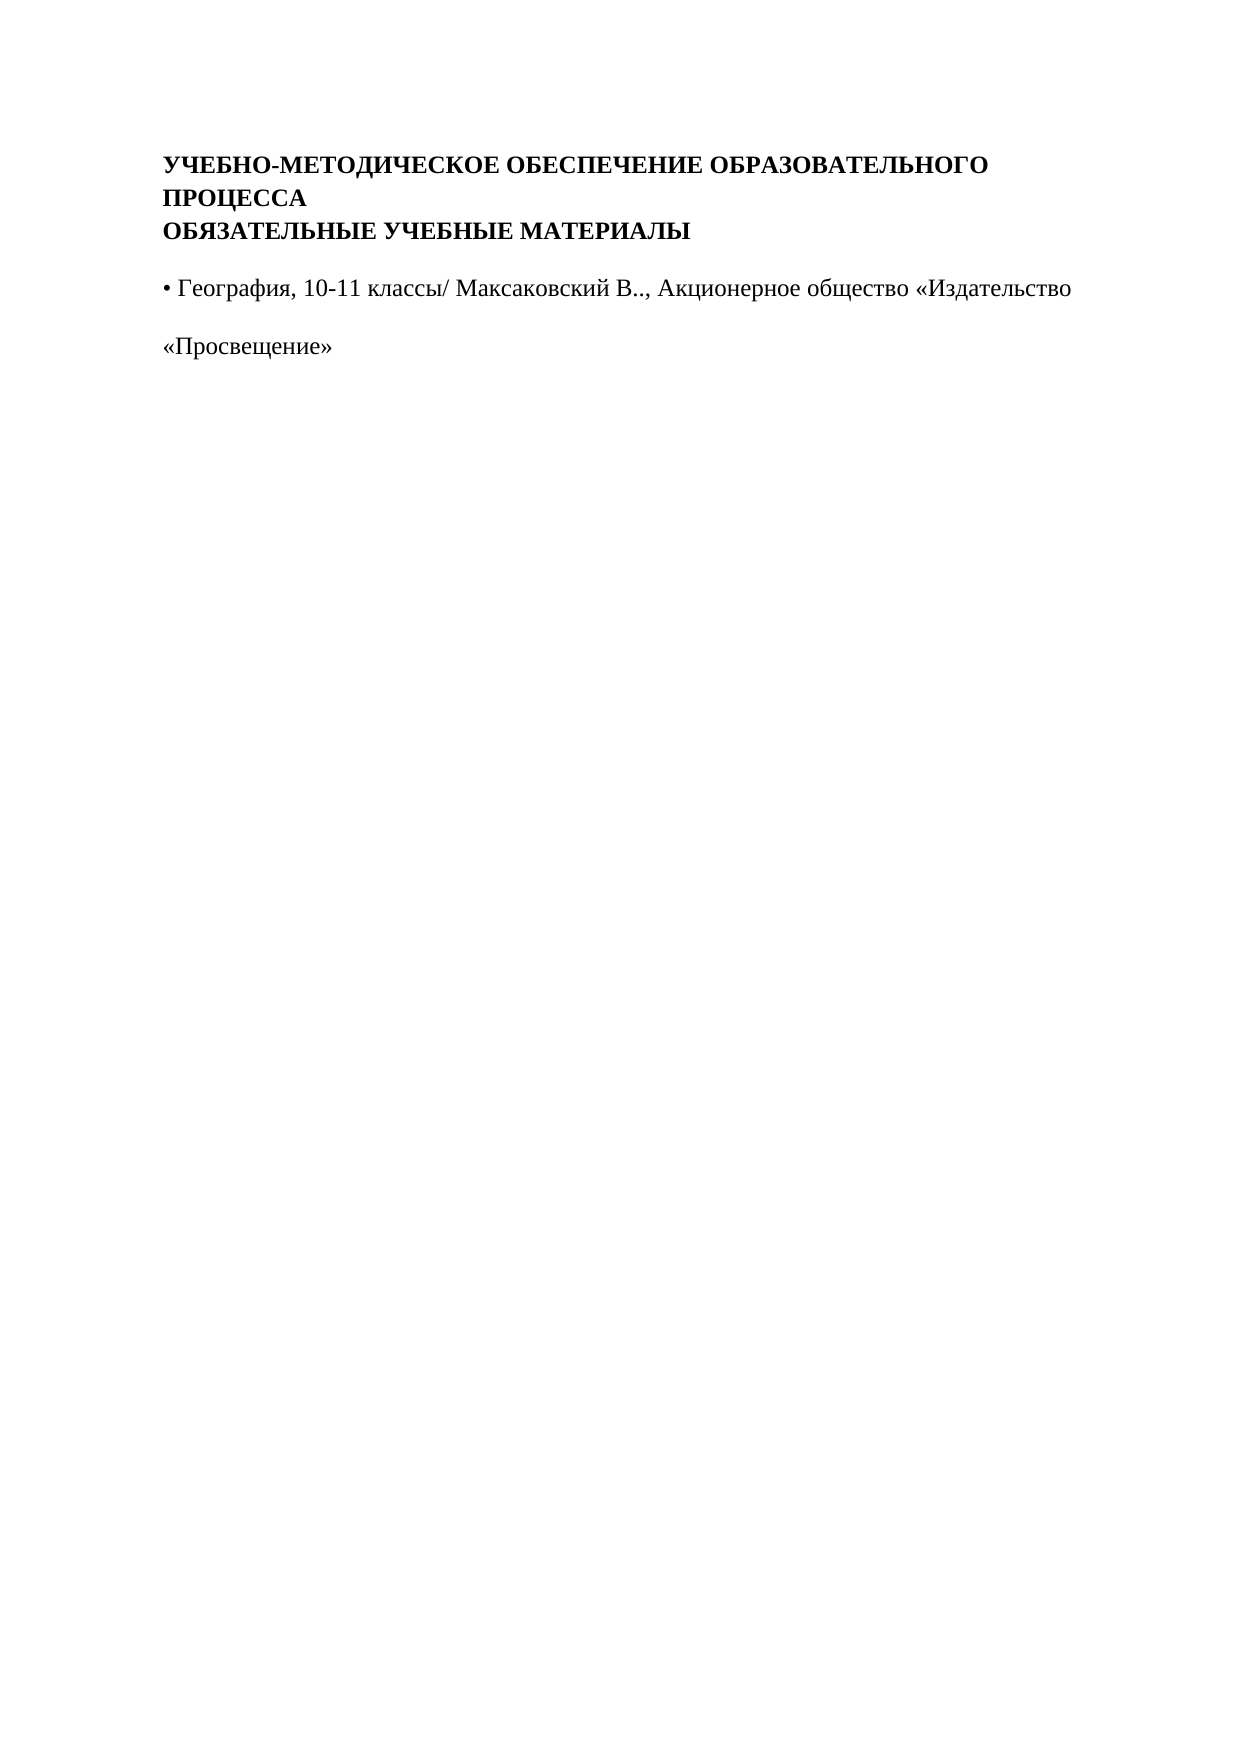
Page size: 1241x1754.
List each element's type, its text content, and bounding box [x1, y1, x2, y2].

text УЧЕБНО-МЕТОДИЧЕСКОЕ ОБЕСПЕЧЕНИЕ ОБРАЗОВАТЕЛЬНОГО ПРОЦЕССА [162, 150, 1090, 212]
text ОБЯЗАТЕЛЬНЫЕ УЧЕБНЫЕ МАТЕРИАЛЫ [162, 216, 1090, 245]
text ​‌• География, 10-11 классы/ Максаковский В.., Акционерное общество «Издательство «Просвещение»‌​ [162, 273, 1090, 360]
